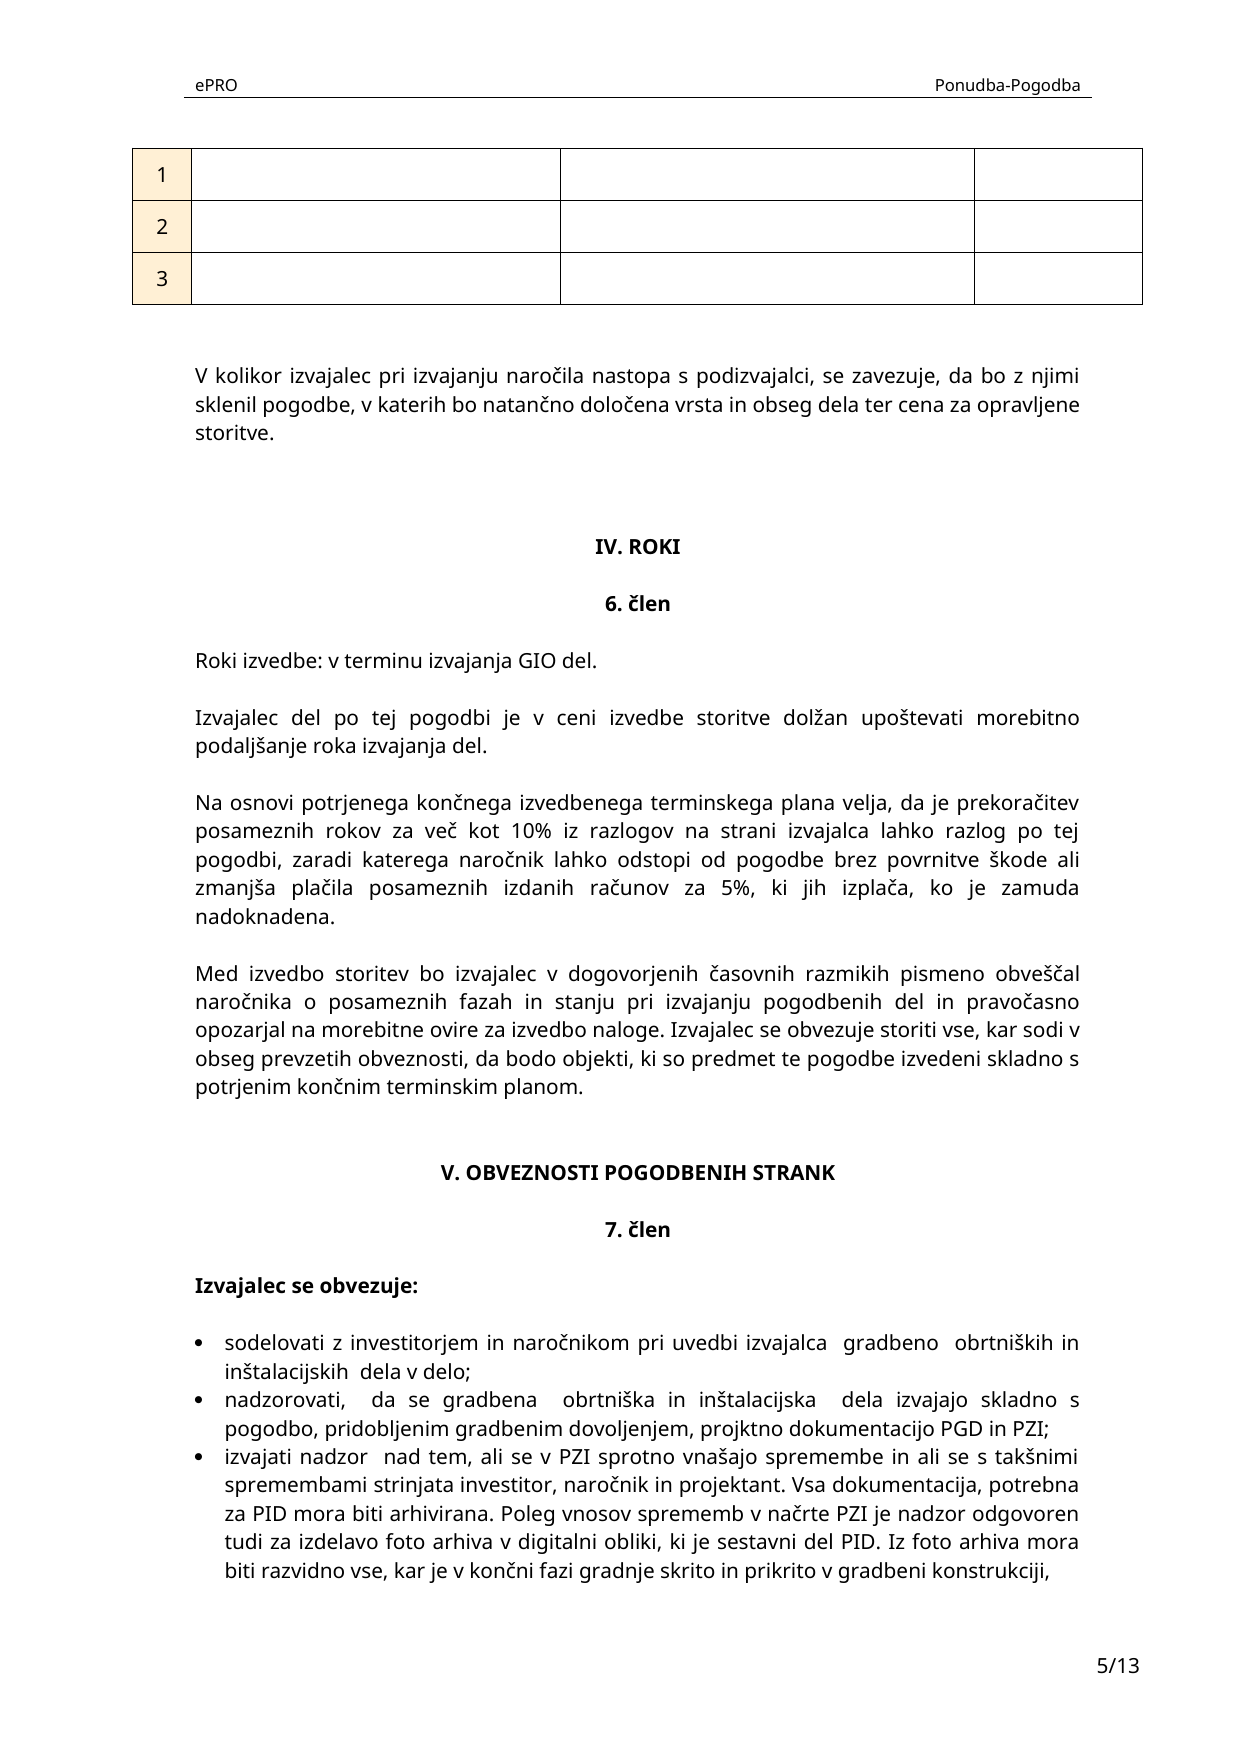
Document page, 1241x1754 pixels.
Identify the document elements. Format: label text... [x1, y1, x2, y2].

table_cell [561, 149, 974, 200]
text Med izvedbo storitev bo izvajalec v dogovorjenih časovnih razmikih pismeno obveščal naročnika o posameznih fazah in stanju pri izvajanju pogodbenih del in pravočasno opozarjal na morebitne ovire za izvedbo naloge. Izvajalec se obvezuje storiti vse, kar sodi v obseg prevzetih obveznosti, da bodo objekti, ki so predmet te pogodbe izvedeni skladno s potrjenim končnim terminskim planom. [195, 959, 1081, 1101]
text Roki izvedbe: v terminu izvajanja GIO del. [195, 646, 1081, 674]
text V. Obveznosti pogodbenih strank [195, 1158, 1081, 1186]
table_cell 1 [133, 149, 191, 200]
table_cell [561, 253, 974, 304]
text 6. člen [195, 589, 1081, 617]
table_cell 2 [133, 201, 191, 252]
table_cell [192, 201, 560, 252]
text 7. člen [195, 1215, 1081, 1243]
table_cell [975, 201, 1142, 252]
text Izvajalec se obvezuje: [195, 1272, 1081, 1300]
table_cell [975, 149, 1142, 200]
table_cell [975, 253, 1142, 304]
text Na osnovi potrjenega končnega izvedbenega terminskega plana velja, da je prekoračitev posameznih rokov za več kot 10% iz razlogov na strani izvajalca lahko razlog po tej pogodbi, zaradi katerega naročnik lahko odstopi od pogodbe brez povrnitve škode ali zmanjša plačila posameznih izdanih računov za 5%, ki jih izplača, ko je zamuda nadoknadena. [195, 788, 1081, 930]
text Izvajalec del po tej pogodbi je v ceni izvedbe storitve dolžan upoštevati morebitno podaljšanje roka izvajanja del. [195, 703, 1081, 760]
table_cell 3 [133, 253, 191, 304]
list izvajati nadzor nad tem, ali se v PZI sprotno vnašajo spremembe in ali se s takšnimi spremembami strinjata investitor, naročnik in projektant. Vsa dokumentacija, potrebna za PID mora biti arhivirana. Poleg vnosov sprememb v načrte PZI je nadzor odgovoren tudi za izdelavo foto arhiva v digitalni obliki, ki je sestavni del PID. Iz foto arhiva mora biti razvidno vse, kar je v končni fazi gradnje skrito in prikrito v gradbeni konstrukciji, [195, 1442, 1081, 1584]
table_cell [561, 201, 974, 252]
table_cell [192, 149, 560, 200]
list sodelovati z investitorjem in naročnikom pri uvedbi izvajalca gradbeno obrtniških in inštalacijskih dela v delo; [195, 1328, 1081, 1385]
text V kolikor izvajalec pri izvajanju naročila nastopa s podizvajalci, se zavezuje, da bo z njimi sklenil pogodbe, v katerih bo natančno določena vrsta in obseg dela ter cena za opravljene storitve. [195, 362, 1081, 447]
list nadzorovati, da se gradbena obrtniška in inštalacijska dela izvajajo skladno s pogodbo, pridobljenim gradbenim dovoljenjem, projktno dokumentacijo PGD in PZI; [195, 1385, 1081, 1442]
text IV. Roki [195, 532, 1081, 561]
table_cell [192, 253, 560, 304]
